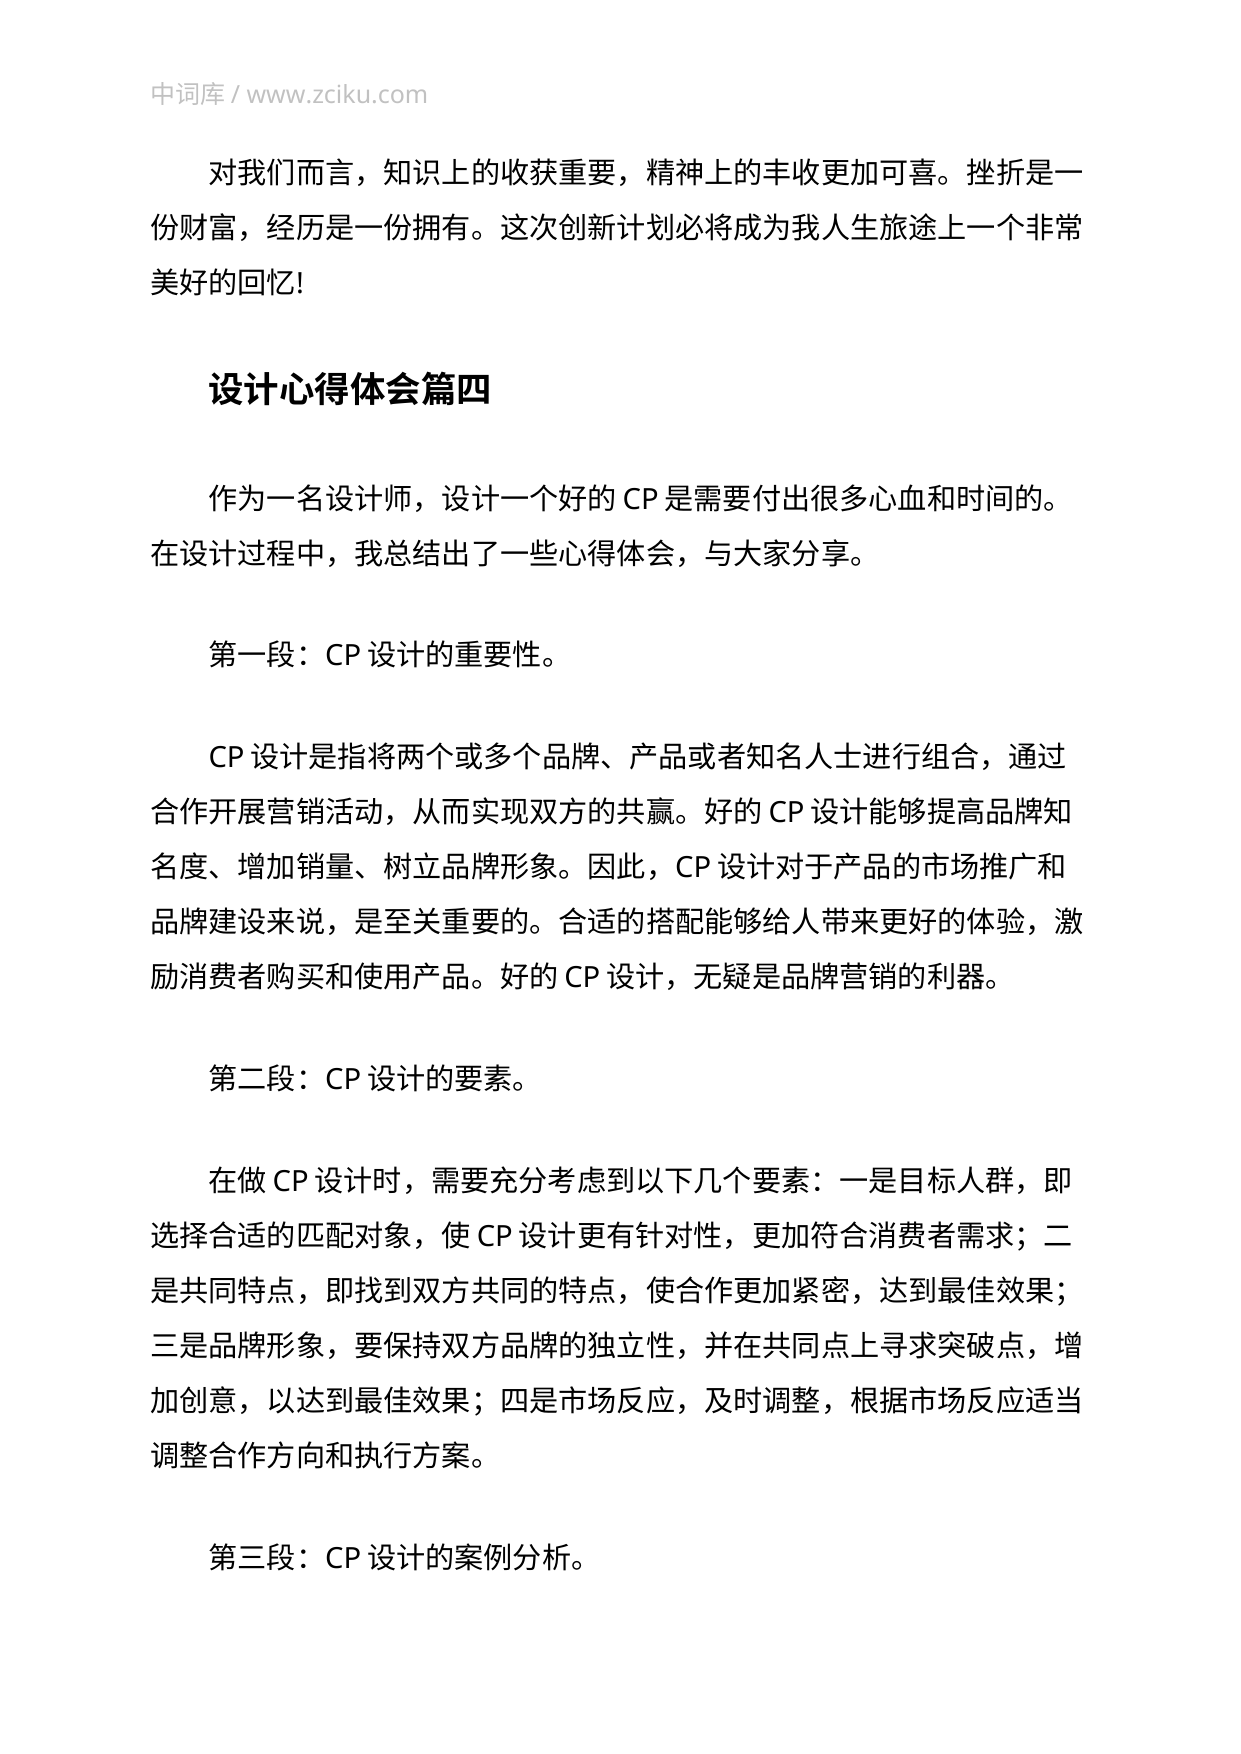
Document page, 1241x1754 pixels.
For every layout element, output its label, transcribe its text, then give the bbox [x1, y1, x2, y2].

text CP设计是指将两个或多个品牌、产品或者知名人士进行组合，通过合作开展营销活动，从而实现双方的共赢。好的CP设计能够提高品牌知名度、增加销量、树立品牌形象。因此，CP设计对于产品的市场推广和品牌建设来说，是至关重要的。合适的搭配能够给人带来更好的体验，激励消费者购买和使用产品。好的CP设计，无疑是品牌营销的利器。 [150, 734, 1090, 996]
text 第三段：CP设计的案例分析。 [150, 1534, 1090, 1577]
text 在做CP设计时，需要充分考虑到以下几个要素：一是目标人群，即选择合适的匹配对象，使CP设计更有针对性，更加符合消费者需求；二是共同特点，即找到双方共同的特点，使合作更加紧密，达到最佳效果；三是品牌形象，要保持双方品牌的独立性，并在共同点上寻求突破点，增加创意，以达到最佳效果；四是市场反应，及时调整，根据市场反应适当调整合作方向和执行方案。 [150, 1158, 1090, 1475]
text 第一段：CP设计的重要性。 [150, 632, 1090, 674]
text 设计心得体会篇四 [150, 362, 1090, 413]
text 对我们而言，知识上的收获重要，精神上的丰收更加可喜。挫折是一份财富，经历是一份拥有。这次创新计划必将成为我人生旅途上一个非常美好的回忆! [150, 150, 1090, 302]
text 作为一名设计师，设计一个好的CP是需要付出很多心血和时间的。在设计过程中，我总结出了一些心得体会，与大家分享。 [150, 475, 1090, 572]
text 第二段：CP设计的要素。 [150, 1056, 1090, 1098]
